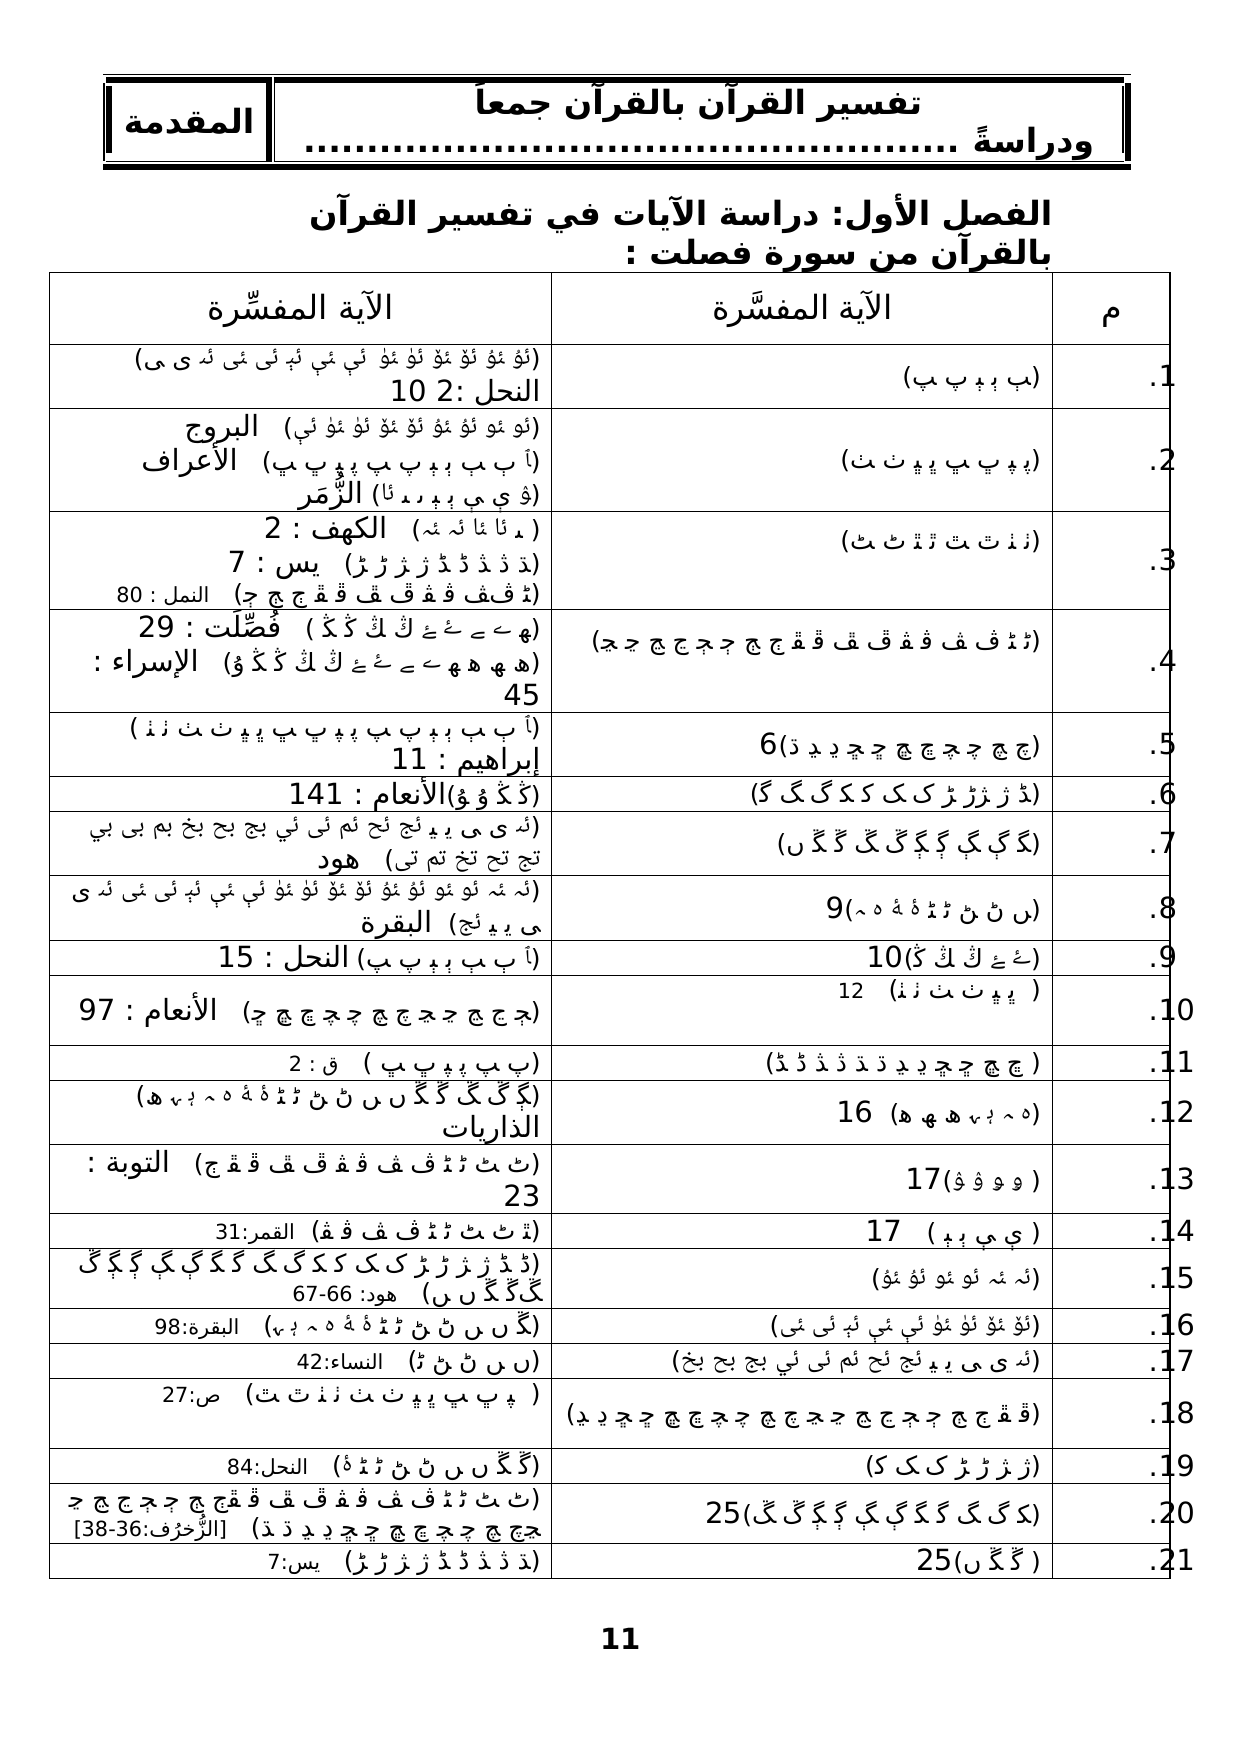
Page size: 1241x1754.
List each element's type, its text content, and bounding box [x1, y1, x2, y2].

table_cell (ﮙ ﮚ ﮛ ﮜ ﮝ ﮞ ﮟ ﮠ ﮡ ﮢ ﮣ ﮤ ﮥ ﮦ ﮧ ﮨ ﮩ ﮪ) الذاريات [50, 1081, 551, 1144]
table_cell (ﯻ ﯼ ﯽ ﯾ ﯿ ﰀ ﰁ ﰂ ﰃ ﰄ ﰅ ﰆ ﰇ) [552, 1344, 1052, 1378]
table_cell ( ﭾ ﭿ ﮀ ﮁ ﮂ ﮃ ﮄ ﮅ ﮆ ﮇ ﮈ ﮉ) [552, 1046, 1052, 1080]
table_cell (ﭺ ﭻ ﭼ ﭽ ﭾ ﭿ ﮀ ﮁ ﮂ ﮃ ﮄ)6 [552, 713, 1052, 776]
table_cell (ﯬ ﯭ ﯮ ﯯ ﯰ ﯱ) [552, 1249, 1052, 1307]
table_cell (ﮅ ﮆ ﮇ ﮈ ﮉ ﮊ ﮋ ﮌ ﮍ) يس:7 [50, 1544, 551, 1578]
table_cell [1053, 1449, 1169, 1483]
table_cell [1053, 1484, 1169, 1542]
table_cell (ﯕ ﯖ ﯗ ﯘ)الأنعام : 141 [50, 777, 551, 811]
table_cell [1053, 812, 1169, 875]
table_cell [1053, 1145, 1169, 1213]
table_header الآية المفسِّرة [50, 273, 551, 344]
text الفصل الأول: دراسة الآيات في تفسير القرآن بالقرآن من سورة فصلت : [187, 194, 1053, 272]
table_cell [1053, 876, 1169, 939]
table_cell ( ﯠ ﯡ ﯢ ﯣ)17 [552, 1145, 1052, 1213]
table_cell ( ﯩ ﯪ ﯫ ﯬ ﯭ) الكهف : 2 (ﮅ ﮆ ﮇ ﮈ ﮉ ﮊ ﮋ ﮌ ﮍ) يس : 7 (ﭩ ﭪﭫ ﭬ ﭭ ﭮ ﭯ ﭰ ﭱ ﭲ ﭳ ﭴ) النمل : 80 [50, 512, 551, 609]
table_cell (ﮉ ﮊ ﮋﮌ ﮍ ﮎ ﮏ ﮐ ﮑ ﮒ ﮓ ﮔ) [552, 777, 1052, 811]
table_cell (ﮞ ﮟ ﮠ ﮡ ﮢ) النساء:42 [50, 1344, 551, 1378]
table_cell (ﭦ ﭧ ﭨ ﭩ ﭪ ﭫ ﭬ ﭭ ﭮ ﭯ ﭰ ﭱ ﭲ) التوبة : 23 [50, 1145, 551, 1213]
table_cell (ﭑ ﭒ ﭓ ﭔ ﭕ ﭖ ﭗ) النحل : 15 [50, 941, 551, 975]
table_cell (ﮊ ﮋ ﮌ ﮍ ﮎ ﮏ ﮐ) [552, 1449, 1052, 1483]
table_cell ( ﭙ ﭚ ﭛ ﭜ ﭝ ﭞ ﭟ ﭠ ﭡ ﭢ ﭣ) ص:27 [50, 1379, 551, 1448]
table_cell [1053, 777, 1169, 811]
table_cell [1053, 1046, 1169, 1080]
table_cell (ﯮ ﯯ ﯰ ﯱ ﯲ ﯳ ﯴ ﯵ ﯶ) البروج (ﭑ ﭒ ﭓ ﭔ ﭕ ﭖ ﭗ ﭘ ﭙ ﭚ ﭛ) الأعراف (ﯣ ﯤ ﯥ ﯦ ﯧ ﯨ ﯩ ﯪ) الزُّمَر [50, 409, 551, 511]
table_cell [1053, 1309, 1169, 1343]
table_cell (ﭵ ﭶ ﭷ ﭸ ﭹ ﭺ ﭻ ﭼ ﭽ ﭾ ﭿ ﮀ) الأنعام : 97 [50, 976, 551, 1044]
table_cell (ﯲ ﯳ ﯴ ﯵ ﯶ ﯷ ﯸ ﯹ ﯺ) [552, 1309, 1052, 1343]
table_cell [1053, 1249, 1169, 1307]
table_cell (ﭦ ﭧ ﭨ ﭩ ﭪ ﭫ ﭬ ﭭ ﭮ ﭯ ﭰ ﭱﭲ ﭳ ﭴ ﭵ ﭶ ﭷ ﭸ ﭹﭺ ﭻ ﭼ ﭽ ﭾ ﭿ ﮀ ﮁ ﮂ ﮃ ﮄ ﮅ) [الزُّخرُف:36-38] [50, 1484, 551, 1542]
table_cell [1053, 610, 1169, 712]
table_cell ( ﮜ ﮝ ﮞ)25 [552, 1544, 1052, 1578]
table_cell ( ﯤ ﯥ ﯦ ﯧ ) 17 [552, 1214, 1052, 1248]
table_cell [1053, 1544, 1169, 1578]
table_cell (ﮕ ﮖ ﮗ ﮘ ﮙ ﮚ ﮛ ﮜ ﮝ ﮞ) [552, 812, 1052, 875]
table_cell [1053, 409, 1169, 511]
table_cell (ﯰ ﯱ ﯲ ﯳ ﯴ ﯵ ﯶ ﯷ ﯸ ﯹ ﯺ ﯻ ﯼ ﯽ) النحل :2 10 [50, 345, 551, 408]
table_cell (ﮑ ﮒ ﮓ ﮔ ﮕ ﮖ ﮗ ﮘ ﮙ ﮚ ﮛ)25 [552, 1484, 1052, 1542]
table_cell [1053, 976, 1169, 1044]
table_cell [1053, 941, 1169, 975]
table_cell [1053, 1344, 1169, 1378]
table_cell (ﯬ ﯭ ﯮ ﯯ ﯰ ﯱ ﯲ ﯳ ﯴ ﯵ ﯶ ﯷ ﯸ ﯹ ﯺ ﯻ ﯼ ﯽ ﯾ ﯿ ﰀ) البقرة [50, 876, 551, 939]
table_cell [1053, 1214, 1169, 1248]
table_cell (ﮰ ﮱ ﯓ ﯔ ﯕ)10 [552, 941, 1052, 975]
table_cell (ﭑ ﭒ ﭓ ﭔ ﭕ ﭖ ﭗ ﭘ ﭙ ﭚ ﭛ ﭜ ﭝ ﭞ ﭟ ﭠ ﭡ ) إبراهيم : 11 [50, 713, 551, 776]
table_cell [1053, 512, 1169, 609]
table_cell (ﭠ ﭡ ﭢ ﭣ ﭤ ﭥ ﭦ ﭧ) [552, 512, 1052, 609]
table_cell (ﮈ ﮉ ﮊ ﮋ ﮌ ﮍ ﮎ ﮏ ﮐ ﮑ ﮒ ﮓ ﮔ ﮕ ﮖ ﮗ ﮘ ﮙ ﮚ ﮛﮜ ﮝ ﮞ ﮟ) هود: 66-67 [50, 1249, 551, 1307]
table_cell (ﮦ ﮧ ﮨ ﮩ ﮪ ﮫ ﮬ) 16 [552, 1081, 1052, 1144]
table_cell (ﭥ ﭦ ﭧ ﭨ ﭩ ﭪ ﭫ ﭬ ﭭ) القمر:31 [50, 1214, 551, 1248]
table_cell [1053, 345, 1169, 408]
table_cell [1053, 1081, 1169, 1144]
table_cell (ﯻ ﯼ ﯽ ﯾ ﯿ ﰀ ﰁ ﰂ ﰃ ﰄ ﰅ ﰆ ﰇ ﰈ ﰉ ﰊ ﰋ ﰌ ﰍ ﰎ ﰏ) هود [50, 812, 551, 875]
table_cell (ﭰ ﭱ ﭲ ﭳ ﭴ ﭵ ﭶ ﭷ ﭸ ﭹ ﭺ ﭻ ﭼ ﭽ ﭾ ﭿ ﮀ ﮁ ﮂ ﮃ) [552, 1379, 1052, 1448]
table_header الآية المفسَّرة [552, 273, 1052, 344]
table_cell [1053, 1379, 1169, 1448]
table_cell (ﮝ ﮞ ﮟ ﮠ ﮡ ﮢ ﮣ ﮤ ﮥ ﮦ ﮧ ﮨ ﮩ) البقرة:98 [50, 1309, 551, 1343]
table_cell [1053, 713, 1169, 776]
table_header م [1053, 273, 1169, 344]
table_cell (ﭓ ﭔ ﭕ ﭖ ﭗ) [552, 345, 1052, 408]
table_cell (ﭘ ﭙ ﭚ ﭛ ﭜ ﭝ ﭞ ﭟ) [552, 409, 1052, 511]
table_cell (ﮭ ﮮ ﮯ ﮰ ﮱ ﯓ ﯔ ﯕ ﯖ ) فُصِّلَت : 29 (ﮪ ﮫ ﮬ ﮭ ﮮ ﮯ ﮰ ﮱ ﯓ ﯔ ﯕ ﯖ ﯗ) الإسراء : 45 [50, 610, 551, 712]
table_cell (ﭨ ﭩ ﭪ ﭫ ﭬ ﭭ ﭮ ﭯ ﭰ ﭱ ﭲ ﭳ ﭴ ﭵ ﭶ ﭷ ﭸ ﭹ) [552, 610, 1052, 712]
table_cell ( ﭜ ﭝ ﭞ ﭟ ﭠ ﭡ) 12 [552, 976, 1052, 1044]
table_cell (ﮜ ﮝ ﮞ ﮟ ﮠ ﮡ ﮢ ﮣ ﮤ) النحل:84 [50, 1449, 551, 1483]
table_cell (ﮟ ﮠ ﮡ ﮢ ﮣ ﮤ ﮥ ﮦ ﮧ)9 [552, 876, 1052, 939]
table_cell (ﭖ ﭗ ﭘ ﭙ ﭚ ﭛ ) ق : 2 [50, 1046, 551, 1080]
